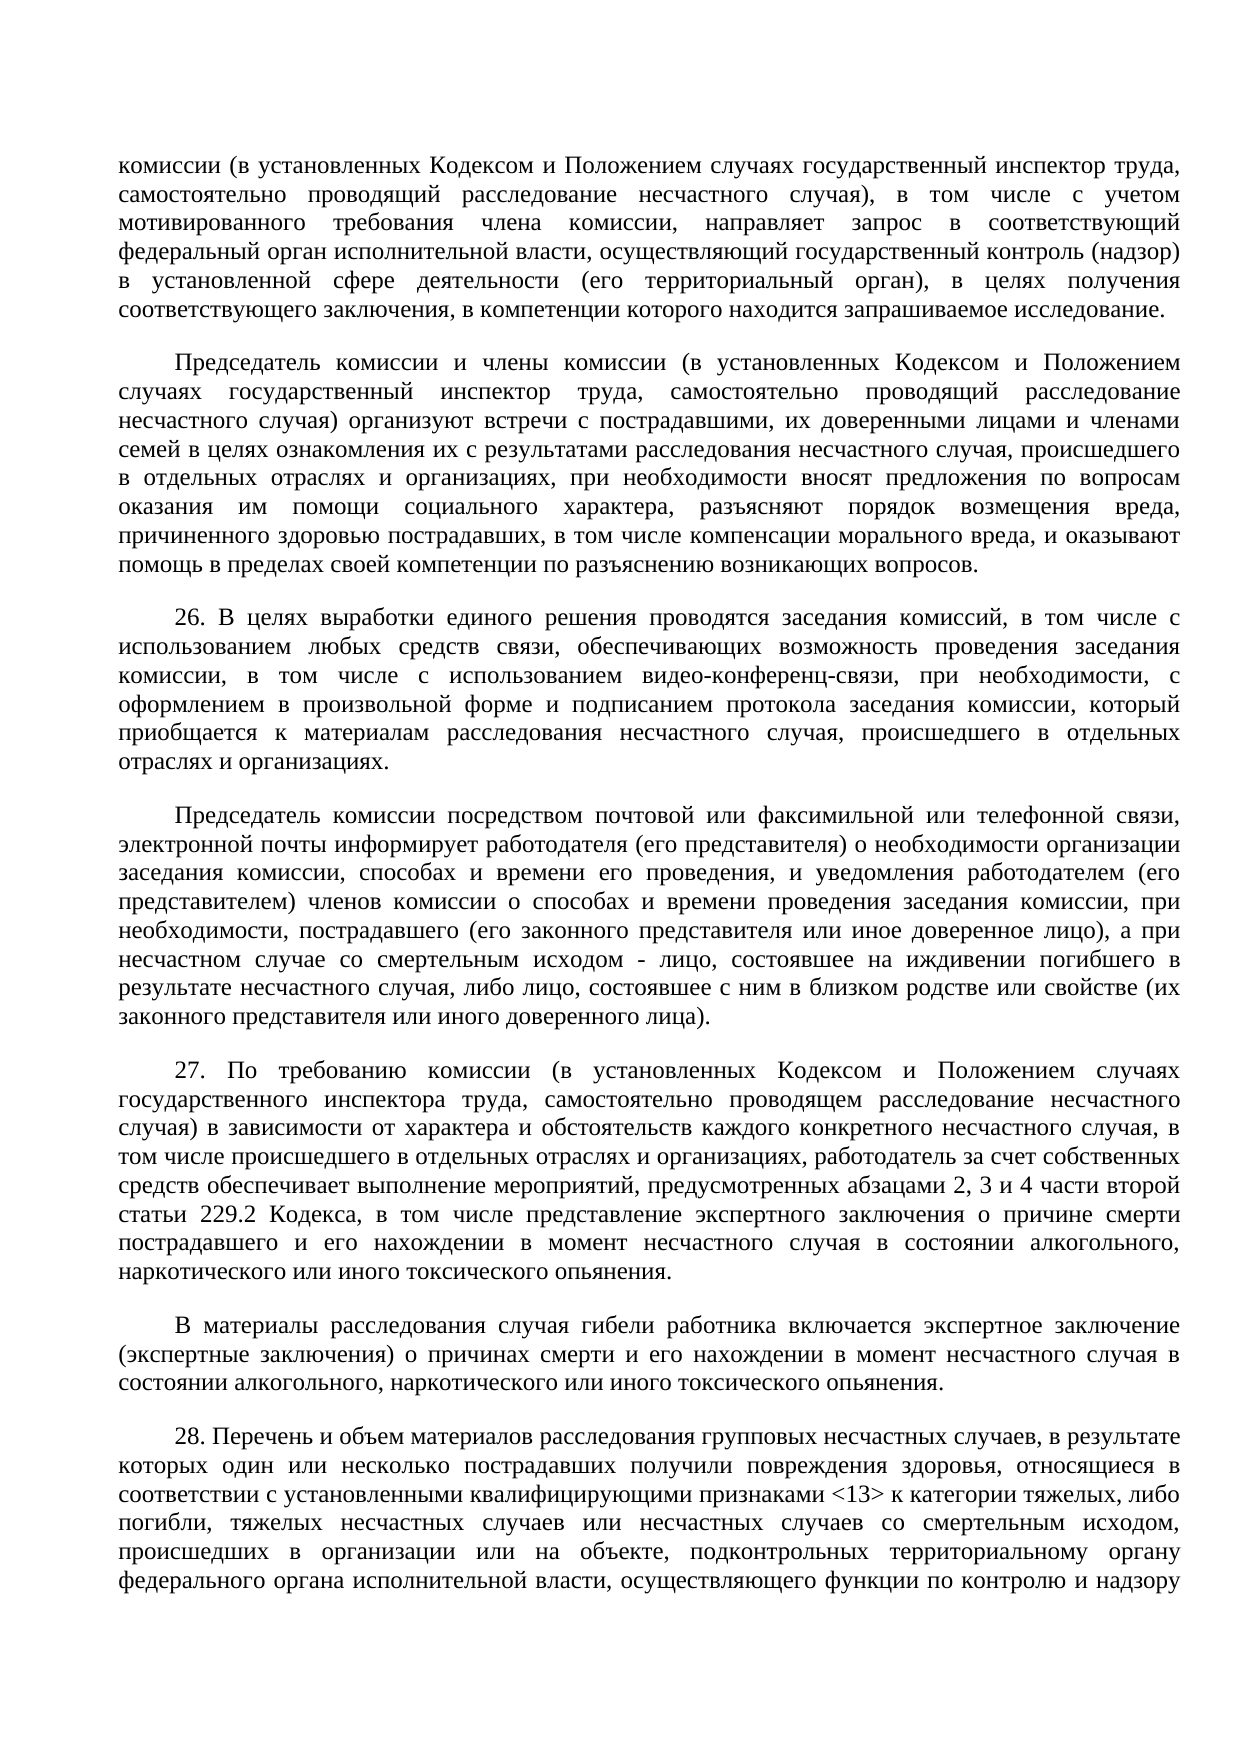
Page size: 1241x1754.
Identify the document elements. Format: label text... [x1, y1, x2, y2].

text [118, 1421, 1181, 1594]
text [118, 150, 1181, 322]
text 26. В целях выработки единого решения проводятся заседания комиссий, в том числе с использованием любых средств связи, обеспечивающих возможность проведения заседания комиссии, в том числе с использованием видео-конференц-связи, при необходимости, с оформлением в произвольной форме и подписанием протокола заседания комиссии, который приобщается к материалам расследования несчастного случая, происшедшего в отдельных отраслях и организациях. [118, 602, 1181, 775]
text 27. По требованию комиссии (в установленных Кодексом и Положением случаях государственного инспектора труда, самостоятельно проводящем расследование несчастного случая) в зависимости от характера и обстоятельств каждого конкретного несчастного случая, в том числе происшедшего в отдельных отраслях и организациях, работодатель за счет собственных средств обеспечивает выполнение мероприятий, предусмотренных абзацами 2, 3 и 4 части второй статьи 229.2 Кодекса, в том числе представление экспертного заключения о причине смерти пострадавшего и его нахождении в момент несчастного случая в состоянии алкогольного, наркотического или иного токсического опьянения. [118, 1055, 1181, 1285]
text В материалы расследования случая гибели работника включается экспертное заключение (экспертные заключения) о причинах смерти и его нахождении в момент несчастного случая в состоянии алкогольного, наркотического или иного токсического опьянения. [118, 1310, 1181, 1396]
text Председатель комиссии посредством почтовой или факсимильной или телефонной связи, электронной почты информирует работодателя (его представителя) о необходимости организации заседания комиссии, способах и времени его проведения, и уведомления работодателем (его представителем) членов комиссии о способах и времени проведения заседания комиссии, при необходимости, пострадавшего (его законного представителя или иное доверенное лицо), а при несчастном случае со смертельным исходом - лицо, состоявшее на иждивении погибшего в результате несчастного случая, либо лицо, состоявшее с ним в близком родстве или свойстве (их законного представителя или иного доверенного лица). [118, 800, 1181, 1030]
text Председатель комиссии и члены комиссии (в установленных Кодексом и Положением случаях государственный инспектор труда, самостоятельно проводящий расследование несчастного случая) организуют встречи с пострадавшими, их доверенными лицами и членами семей в целях ознакомления их с результатами расследования несчастного случая, происшедшего в отдельных отраслях и организациях, при необходимости вносят предложения по вопросам оказания им помощи социального характера, разъясняют порядок возмещения вреда, причиненного здоровью пострадавших, в том числе компенсации морального вреда, и оказывают помощь в пределах своей компетенции по разъяснению возникающих вопросов. [118, 347, 1181, 577]
